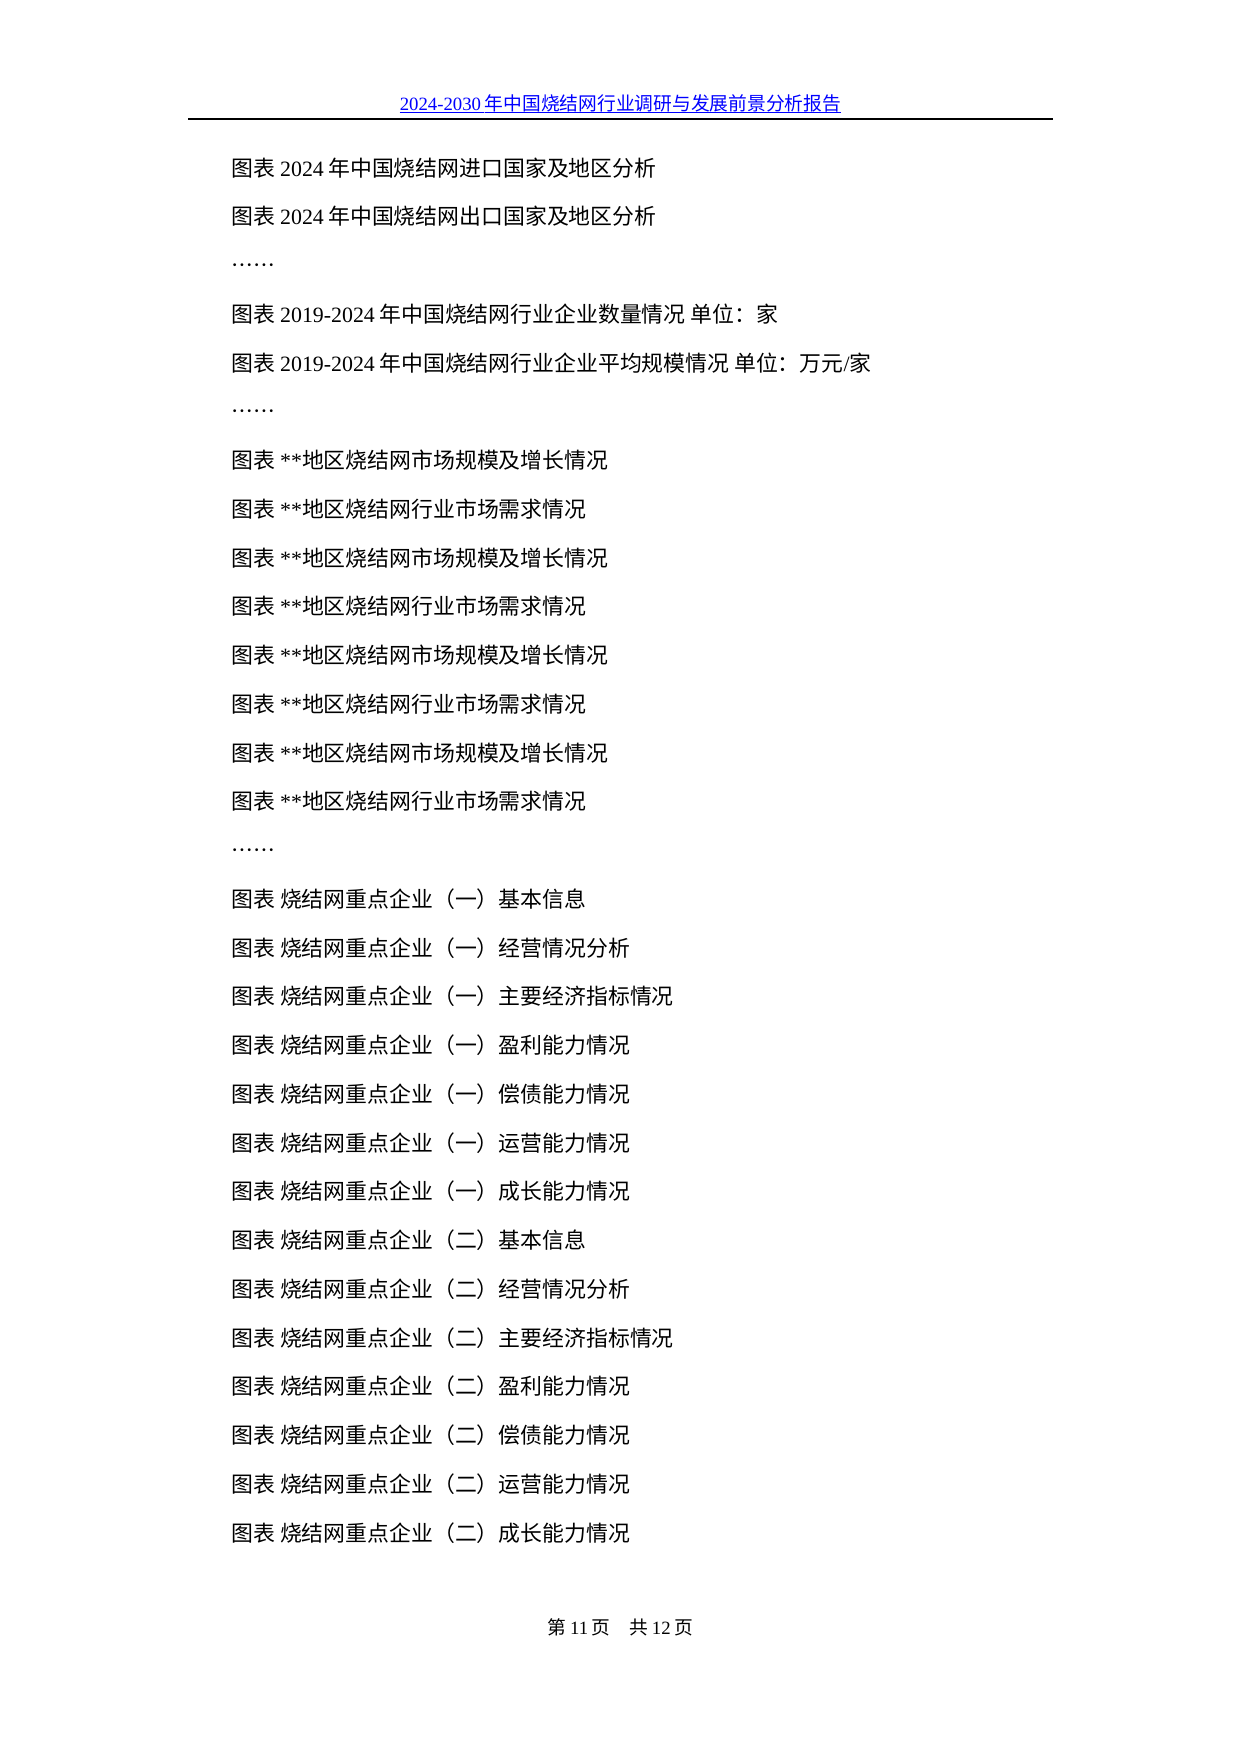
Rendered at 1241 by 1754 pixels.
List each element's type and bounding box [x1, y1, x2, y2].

text [187, 150, 1053, 1548]
